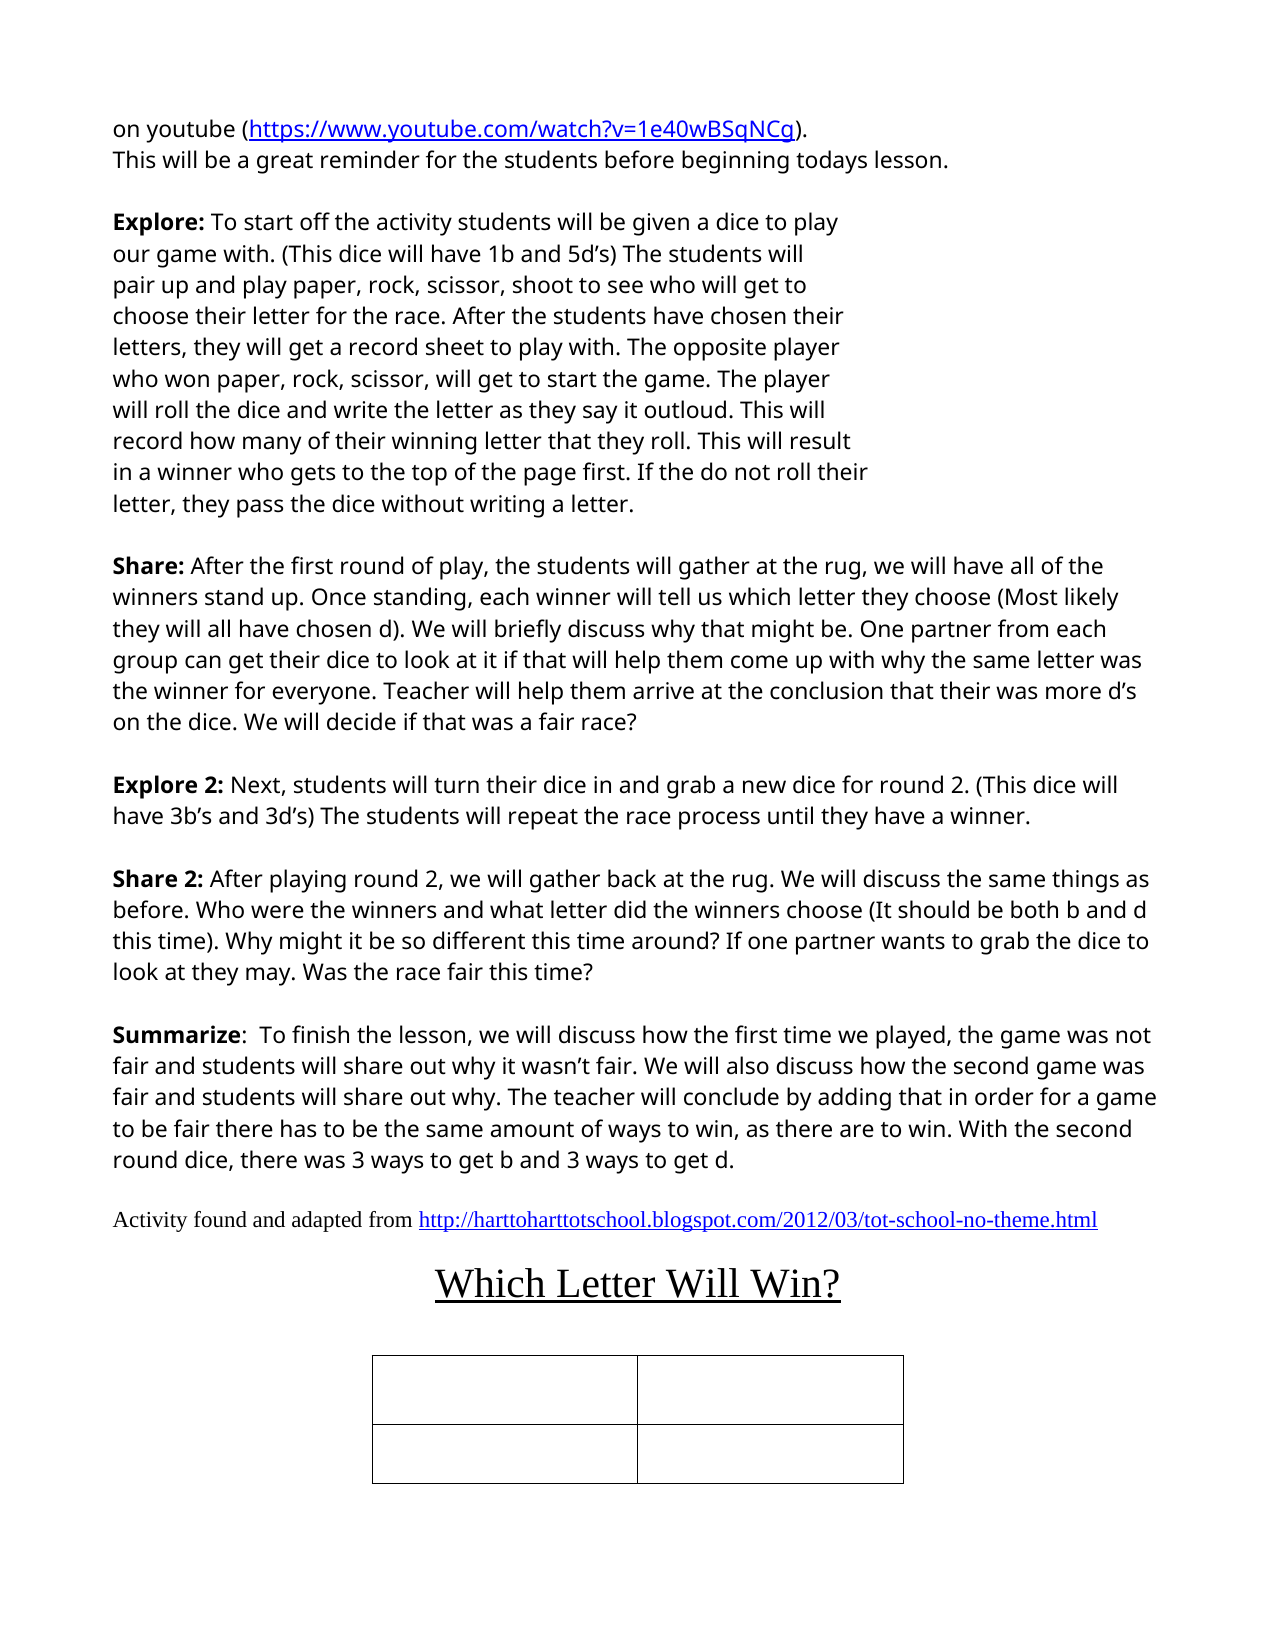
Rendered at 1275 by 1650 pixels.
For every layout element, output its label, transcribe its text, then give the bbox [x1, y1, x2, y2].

text Which Letter Will Win? [112, 1259, 1162, 1307]
text Activity found and adapted from http://harttoharttotschool.blogspot.com/2012/03/tot-school-no-theme.html [112, 1206, 1162, 1233]
text Share: After the first round of play, the students will gather at the rug, we will have all of the winners stand up. Once standing, each winner will tell us which letter they choose (Most likely they will all have chosen d). We will briefly discuss why that might be. One partner from each group can get their dice to look at it if that will help them come up with why the same letter was the winner for everyone. Teacher will help them arrive at the conclusion that their was more d’s on the dice. We will decide if that was a fair race? [112, 550, 1162, 737]
text Explore 2: Next, students will turn their dice in and grab a new dice for round 2. (This dice will have 3b’s and 3d’s) The students will repeat the race process until they have a winner. [112, 769, 1162, 831]
text Summarize: To finish the lesson, we will discuss how the first time we played, the game was not fair and students will share out why it wasn’t fair. We will also discuss how the second game was fair and students will share out why. The teacher will conclude by adding that in order for a game to be fair there has to be the same amount of ways to win, as there are to win. With the second round dice, there was 3 ways to get b and 3 ways to get d. [112, 1019, 1162, 1175]
text letter, they pass the dice without writing a letter. [112, 487, 1162, 519]
text will roll the dice and write the letter as they say it outloud. This will [112, 394, 1162, 425]
text pair up and play paper, rock, scissor, shoot to see who will get to [112, 269, 1162, 300]
table_header [373, 1356, 637, 1424]
text on youtube (https://www.youtube.com/watch?v=1e40wBSqNCg). [112, 112, 1162, 144]
text in a winner who gets to the top of the page first. If the do not roll their [112, 456, 1162, 487]
table_cell [373, 1425, 637, 1482]
text who won paper, rock, scissor, will get to start the game. The player [112, 362, 1162, 394]
text record how many of their winning letter that they roll. This will result [112, 425, 1162, 456]
text choose their letter for the race. After the students have chosen their [112, 300, 1162, 331]
table_cell [638, 1425, 903, 1482]
text Explore: To start off the activity students will be given a dice to play [112, 206, 1162, 237]
text This will be a great reminder for the students before beginning todays lesson. [112, 144, 1162, 175]
text letters, they will get a record sheet to play with. The opposite player [112, 331, 1162, 362]
text our game with. (This dice will have 1b and 5d’s) The students will [112, 237, 1162, 269]
text Share 2: After playing round 2, we will gather back at the rug. We will discuss the same things as before. Who were the winners and what letter did the winners choose (It should be both b and d this time). Why might it be so different this time around? If one partner wants to grab the dice to look at they may. Was the race fair this time? [112, 862, 1162, 987]
table_header [638, 1356, 903, 1424]
